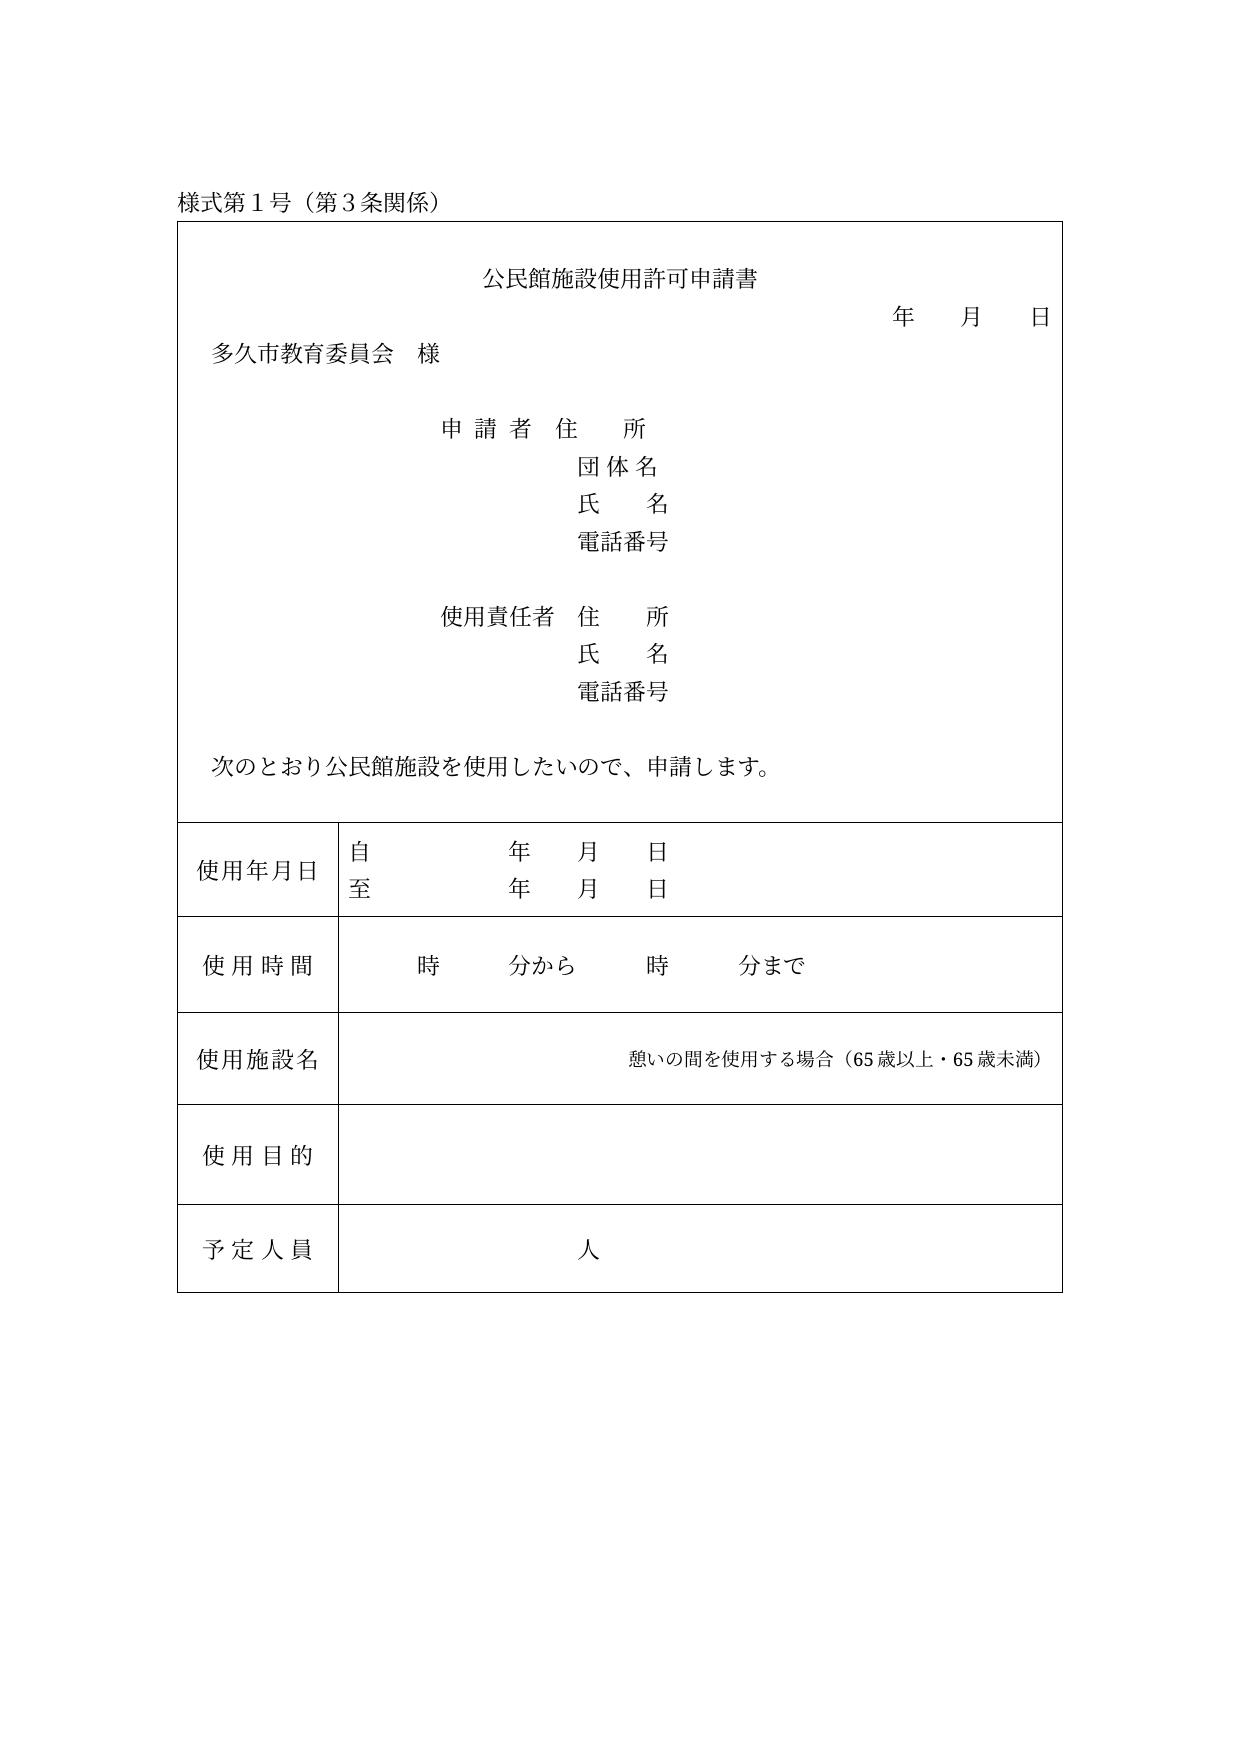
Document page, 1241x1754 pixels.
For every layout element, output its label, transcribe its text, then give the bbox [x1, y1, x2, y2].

table_cell 人 [339, 1205, 1062, 1292]
table_cell 憩いの間を使用する場合（65歳以上・65歳未満） [339, 1013, 1062, 1104]
text 様式第１号（第３条関係） [177, 183, 1063, 221]
table_cell 時 分から 時 分まで [339, 917, 1062, 1012]
table_cell 予定人員 [178, 1205, 338, 1292]
table_cell 使用目的 [178, 1105, 338, 1203]
table_header 公民館施設使用許可申請書 年 月 日 多久市教育委員会 様 申請者 住 所 団 体 名 氏 名 電話番号 使用責任者 住 所 氏 名 電話番号 次のとおり公民館施設を使用したいので、申請します。 [178, 222, 1062, 822]
table_cell 自 年 月 日 至 年 月 日 [339, 823, 1062, 916]
table_cell [339, 1105, 1062, 1203]
table_cell 使用施設名 [178, 1013, 338, 1104]
table_cell 使用時間 [178, 917, 338, 1012]
table_cell 使用年月日 [178, 823, 338, 916]
